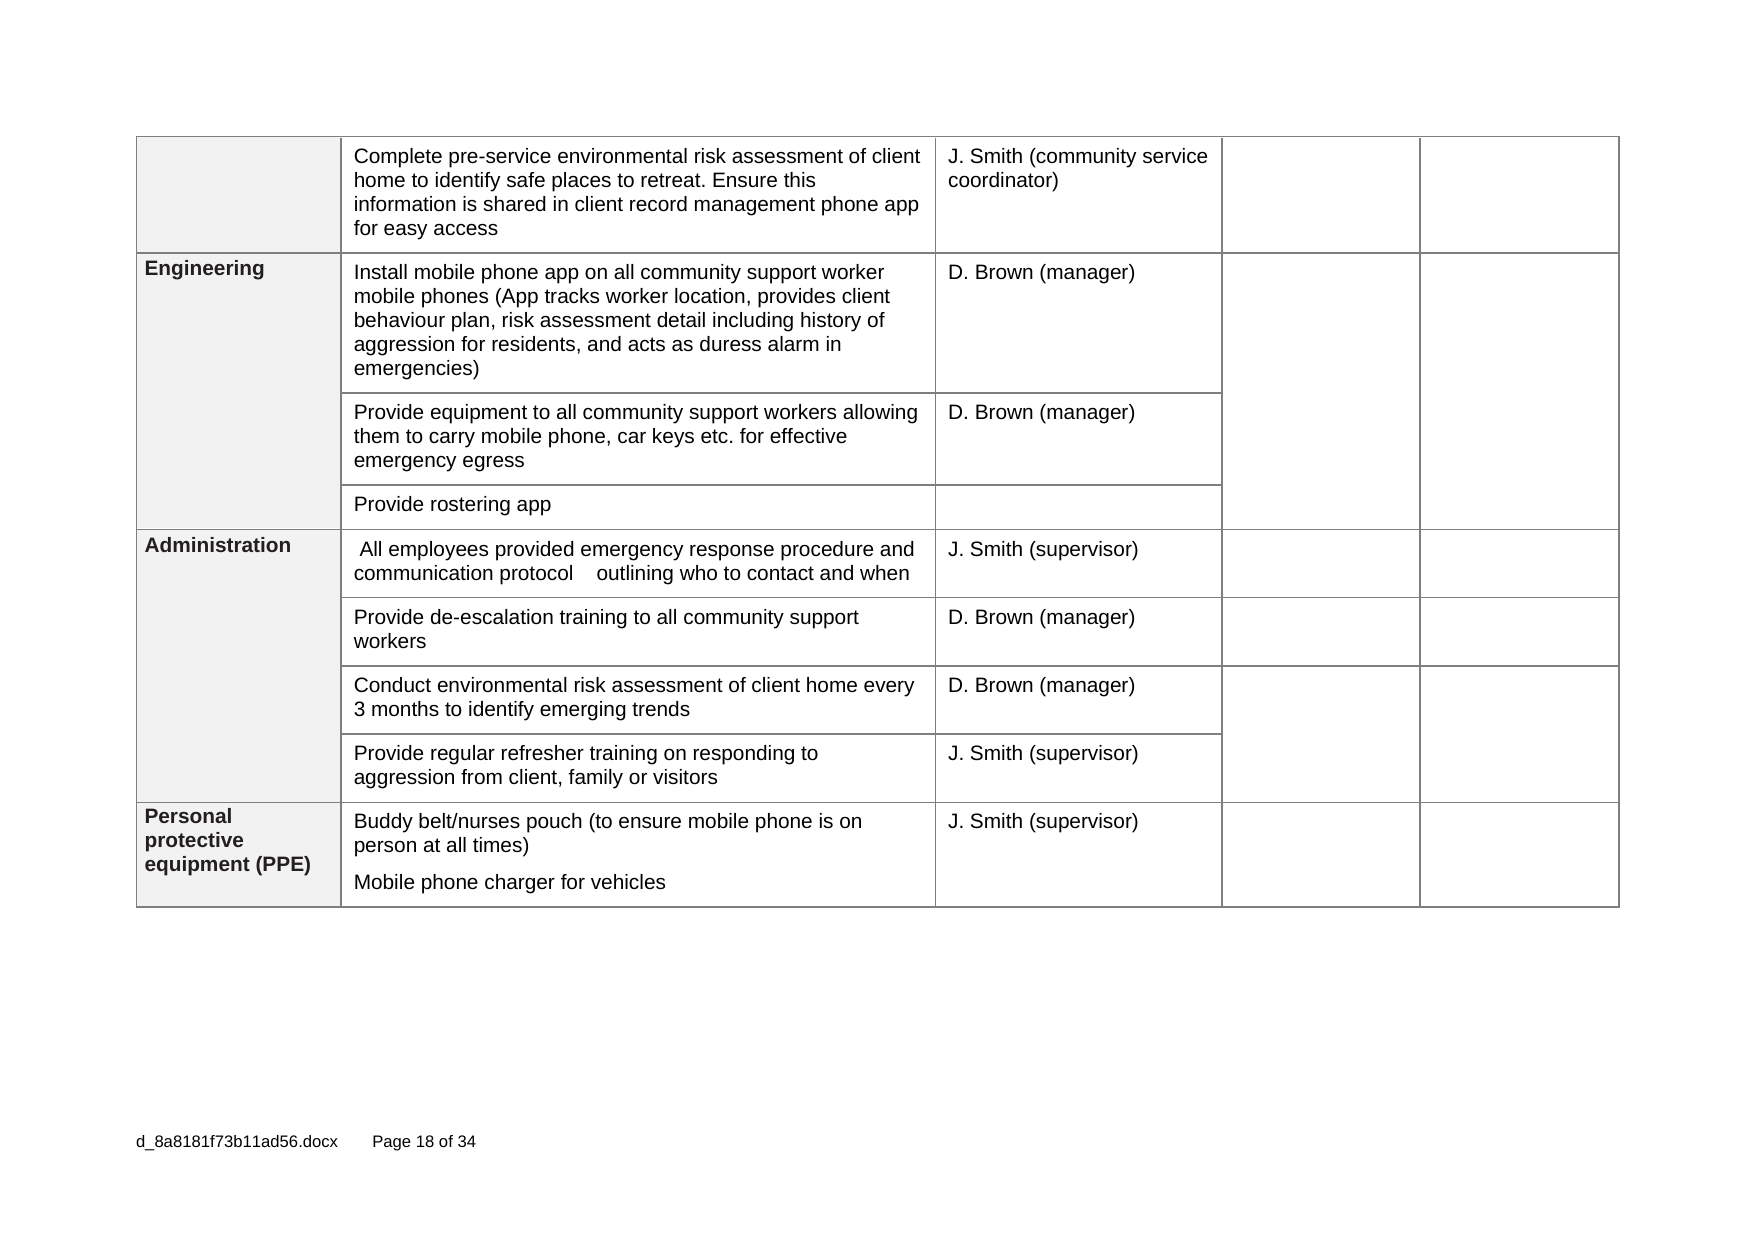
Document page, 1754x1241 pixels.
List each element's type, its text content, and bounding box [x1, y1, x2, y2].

table_cell J. Smith (supervisor) [936, 735, 1221, 801]
table_cell [1223, 137, 1420, 252]
table_cell [1223, 667, 1419, 801]
table_cell Provide rostering app [342, 486, 935, 528]
table_cell Personal protective equipment (PPE) [137, 803, 340, 906]
table_cell Engineering [137, 254, 340, 528]
table_cell [1421, 254, 1618, 528]
table_cell All employees provided emergency response procedure and communication protocol outlining who to contact and when [342, 530, 935, 597]
table_cell D. Brown (manager) [936, 667, 1221, 733]
table_cell J. Smith (community service coordinator) [936, 137, 1222, 252]
table_cell D. Brown (manager) [936, 598, 1221, 665]
table_cell [1223, 254, 1419, 528]
table_cell [1421, 530, 1618, 597]
table_cell [1223, 598, 1419, 665]
table_cell Provide regular refresher training on responding to aggression from client, family or visitors [342, 735, 935, 801]
table_cell Conduct environmental risk assessment of client home every 3 months to identify emerging trends [342, 667, 935, 733]
table_cell [1421, 137, 1618, 252]
table_cell Provide equipment to all community support workers allowing them to carry mobile phone, car keys etc. for effective emergency egress [342, 394, 935, 484]
table_cell Isolation [137, 137, 341, 252]
table_cell Provide de-escalation training to all community support workers [342, 598, 935, 665]
table_cell [936, 486, 1221, 528]
table_cell Administration [137, 530, 340, 801]
table_cell [1223, 803, 1419, 906]
table_cell J. Smith (supervisor) [936, 803, 1221, 906]
table_cell D. Brown (manager) [936, 254, 1221, 392]
table_cell Buddy belt/nurses pouch (to ensure mobile phone is on person at all times) Mobile phone charger for vehicles [342, 803, 935, 906]
table_cell D. Brown (manager) [936, 394, 1221, 484]
table_cell [1421, 667, 1618, 801]
table_cell [1223, 530, 1419, 597]
table_cell [1421, 598, 1618, 665]
table_cell [1421, 803, 1618, 906]
table_cell Complete pre-service environmental risk assessment of client home to identify safe places to retreat. Ensure this information is shared in client record management phone app for easy access [342, 137, 935, 252]
table_cell Install mobile phone app on all community support worker mobile phones (App tracks worker location, provides client behaviour plan, risk assessment detail including history of aggression for residents, and acts as duress alarm in emergencies) [342, 254, 935, 392]
table_cell J. Smith (supervisor) [936, 530, 1221, 597]
